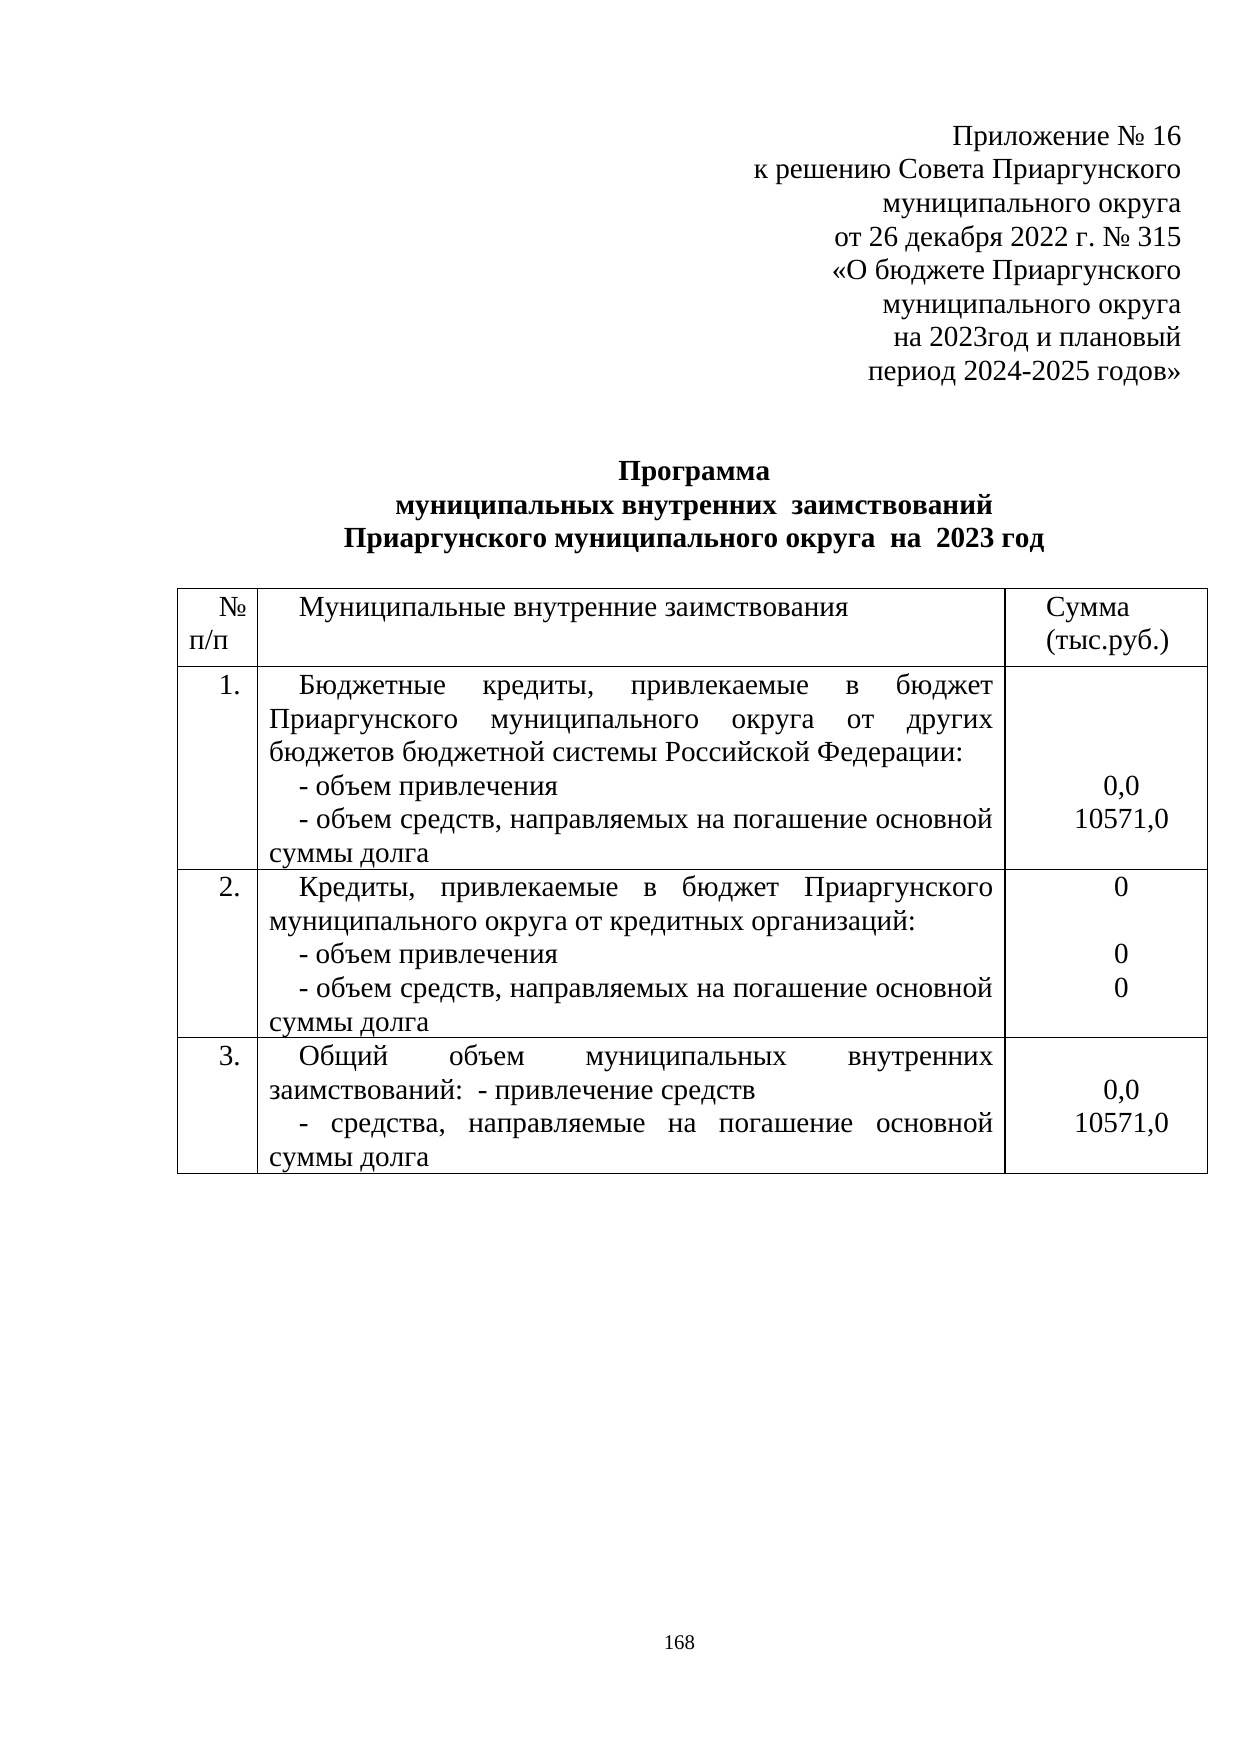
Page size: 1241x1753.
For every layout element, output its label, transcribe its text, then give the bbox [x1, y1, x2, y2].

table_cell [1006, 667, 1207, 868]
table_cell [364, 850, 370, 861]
text муниципальных внутренних заимствований [177, 487, 1181, 521]
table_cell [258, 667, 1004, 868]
text муниципального округа [177, 286, 1181, 319]
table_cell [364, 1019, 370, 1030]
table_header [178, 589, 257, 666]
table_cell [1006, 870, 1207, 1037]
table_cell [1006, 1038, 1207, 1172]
text Приложение № 16 [177, 118, 1181, 152]
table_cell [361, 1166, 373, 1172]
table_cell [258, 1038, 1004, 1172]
text период 2024-2025 годов» [177, 353, 1181, 386]
text к решению Совета Приаргунского муниципального округа [177, 152, 1181, 219]
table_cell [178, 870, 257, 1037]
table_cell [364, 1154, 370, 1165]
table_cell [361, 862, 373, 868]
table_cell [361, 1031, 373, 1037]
text Программа [177, 453, 1181, 487]
text от 26 декабря 2022 г. № 315 [177, 219, 1181, 252]
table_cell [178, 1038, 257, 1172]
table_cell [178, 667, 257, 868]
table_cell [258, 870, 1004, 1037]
text Приаргунского муниципального округа на 2023 год [177, 521, 1181, 554]
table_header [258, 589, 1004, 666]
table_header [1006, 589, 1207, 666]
text на 2023год и плановый [177, 319, 1181, 353]
text «О бюджете Приаргунского [177, 252, 1181, 286]
